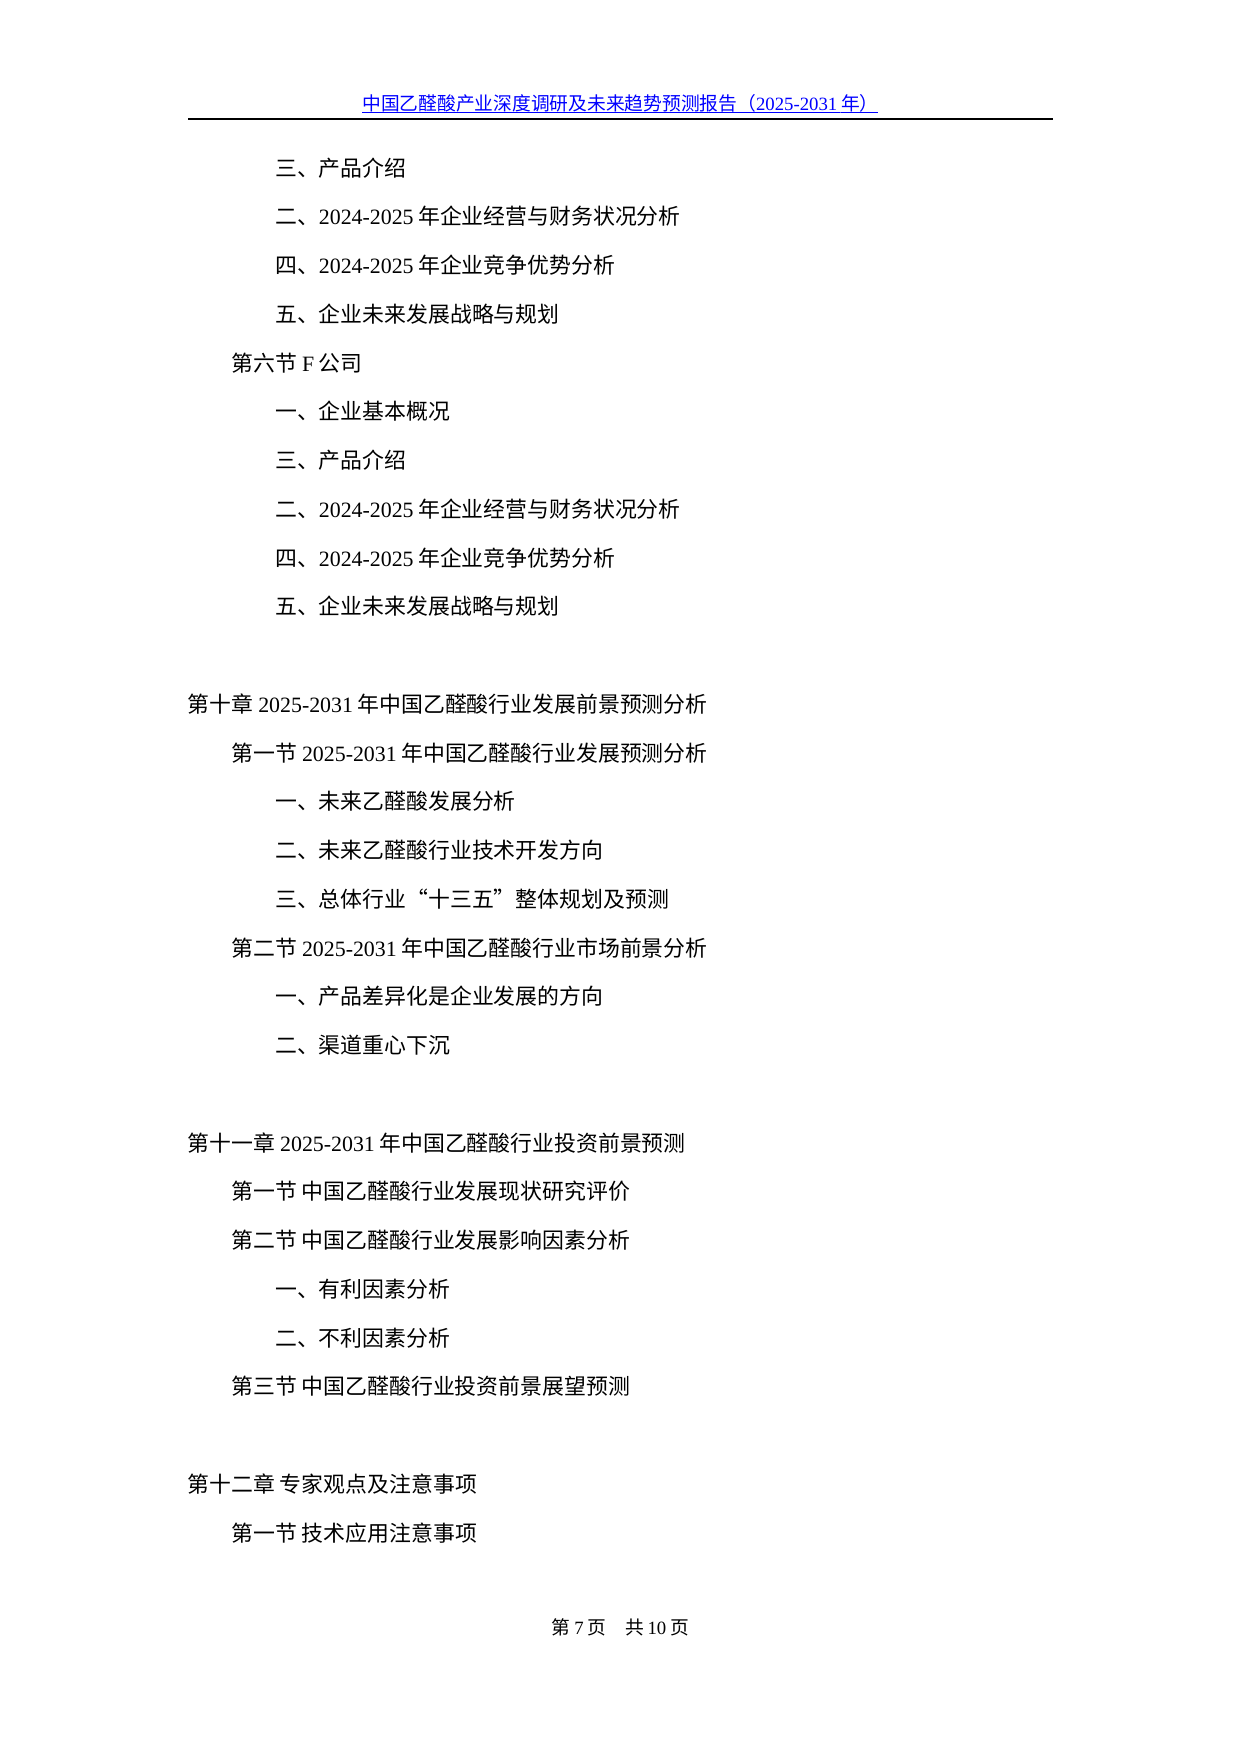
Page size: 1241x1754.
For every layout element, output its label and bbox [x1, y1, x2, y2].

text [187, 150, 1053, 1548]
